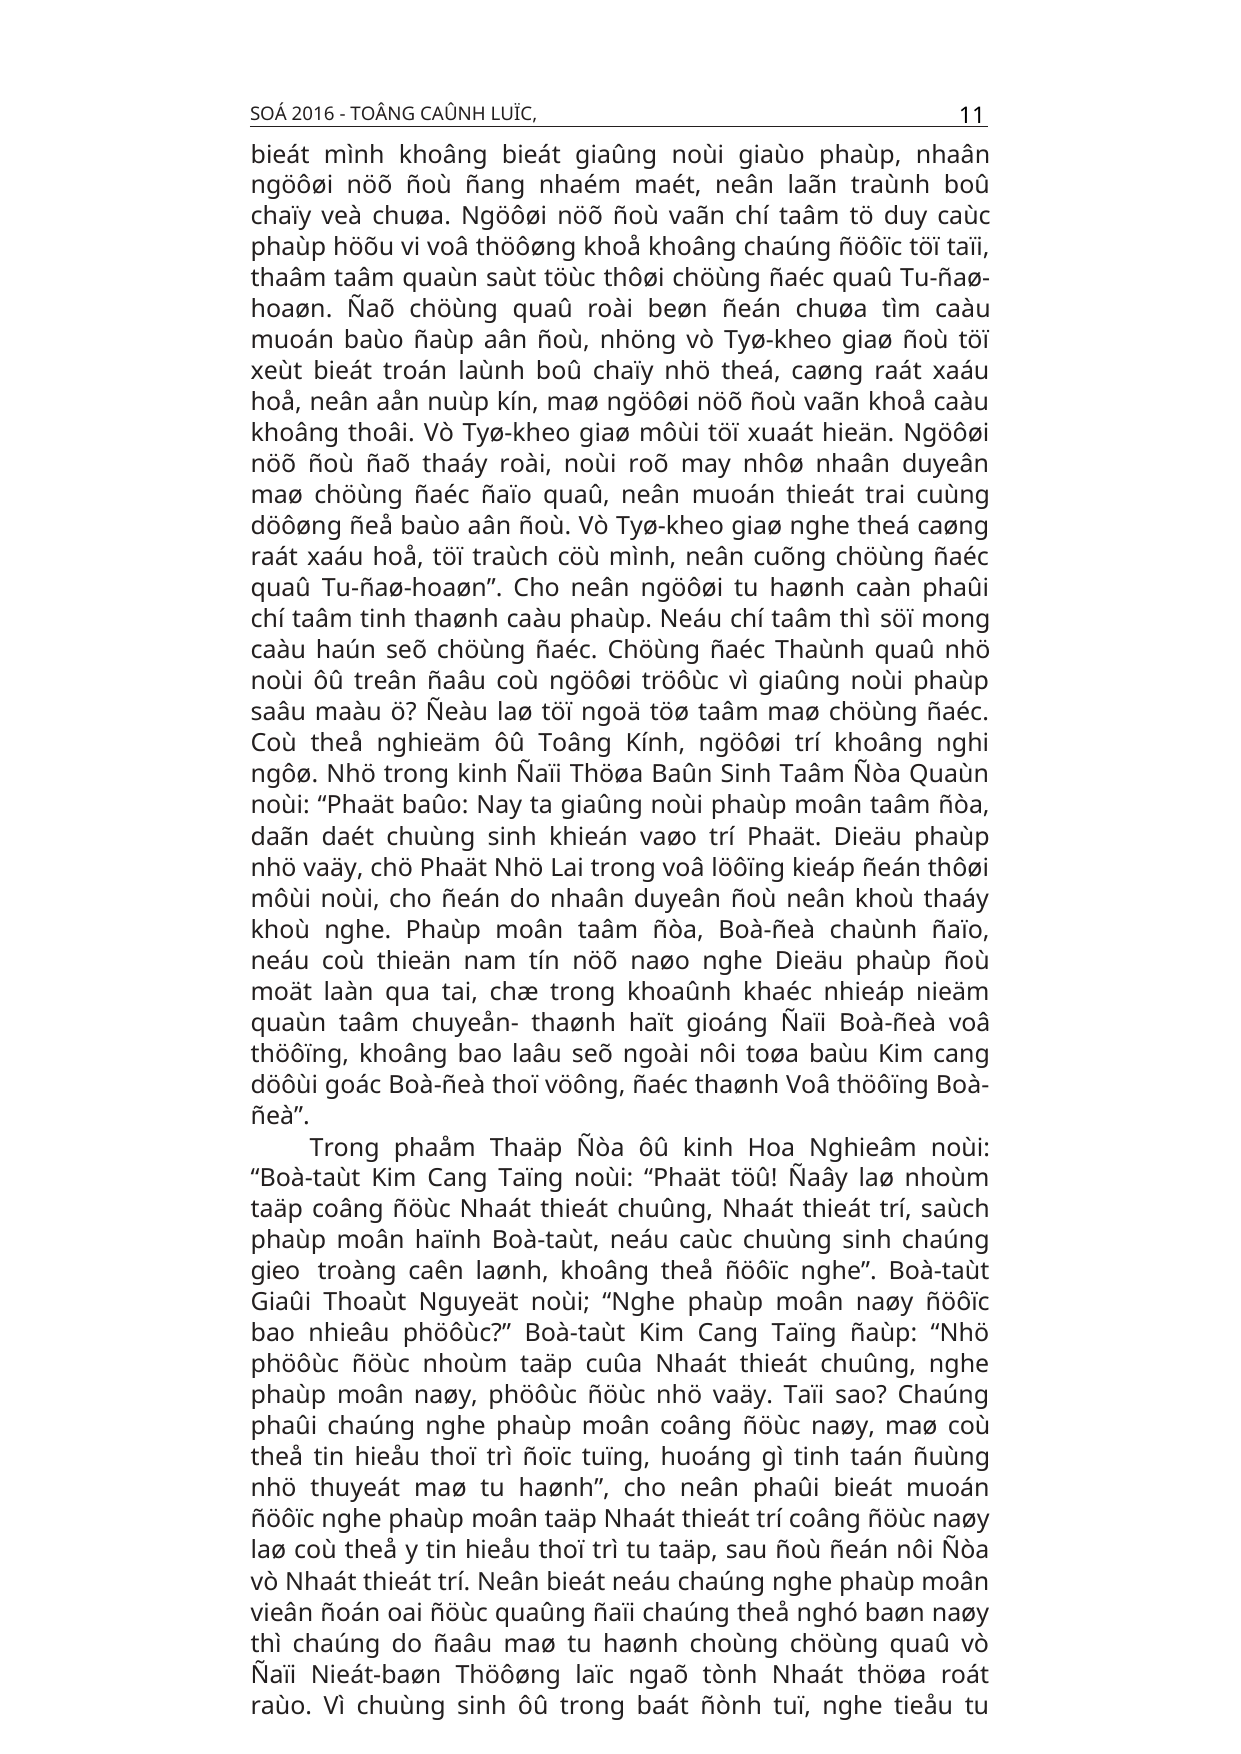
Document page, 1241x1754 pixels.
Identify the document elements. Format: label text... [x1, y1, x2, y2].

text bieát mình khoâng bieát giaûng noùi giaùo phaùp, nhaân ngöôøi nöõ ñoù ñang nhaém maét, neân laãn traùnh boû chaïy veà chuøa. Ngöôøi nöõ ñoù vaãn chí taâm tö duy caùc phaùp höõu vi voâ thöôøng khoå khoâng chaúng ñöôïc töï taïi, thaâm taâm quaùn saùt töùc thôøi chöùng ñaéc quaû Tu-ñaø-hoaøn. Ñaõ chöùng quaû roài beøn ñeán chuøa tìm caàu muoán baùo ñaùp aân ñoù, nhöng vò Tyø-kheo giaø ñoù töï xeùt bieát troán laùnh boû chaïy nhö theá, caøng raát xaáu hoå, neân aån nuùp kín, maø ngöôøi nöõ ñoù vaãn khoå caàu khoâng thoâi. Vò Tyø-kheo giaø môùi töï xuaát hieän. Ngöôøi nöõ ñoù ñaõ thaáy roài, noùi roõ may nhôø nhaân duyeân maø chöùng ñaéc ñaïo quaû, neân muoán thieát trai cuùng döôøng ñeå baùo aân ñoù. Vò Tyø-kheo giaø nghe theá caøng raát xaáu hoå, töï traùch cöù mình, neân cuõng chöùng ñaéc quaû Tu-ñaø-hoaøn”. Cho neân ngöôøi tu haønh caàn phaûi chí taâm tinh thaønh caàu phaùp. Neáu chí taâm thì söï mong caàu haún seõ chöùng ñaéc. Chöùng ñaéc Thaùnh quaû nhö noùi ôû treân ñaâu coù ngöôøi tröôùc vì giaûng noùi phaùp saâu maàu ö? Ñeàu laø töï ngoä töø taâm maø chöùng ñaéc. Coù theå nghieäm ôû Toâng Kính, ngöôøi trí khoâng nghi ngôø. Nhö trong kinh Ñaïi Thöøa Baûn Sinh Taâm Ñòa Quaùn noùi: “Phaät baûo: Nay ta giaûng noùi phaùp moân taâm ñòa, daãn daét chuùng sinh khieán vaøo trí Phaät. Dieäu phaùp nhö vaäy, chö Phaät Nhö Lai trong voâ löôïng kieáp ñeán thôøi môùi noùi, cho ñeán do nhaân duyeân ñoù neân khoù thaáy khoù nghe. Phaùp moân taâm ñòa, Boà-ñeà chaùnh ñaïo, neáu coù thieän nam tín nöõ naøo nghe Dieäu phaùp ñoù moät laàn qua tai, chæ trong khoaûnh khaéc nhieáp nieäm quaùn taâm chuyeån- thaønh haït gioáng Ñaïi Boà-ñeà voâ thöôïng, khoâng bao laâu seõ ngoài nôi toøa baùu Kim cang döôùi goác Boà-ñeà thoï vöông, ñaéc thaønh Voâ thöôïng Boà-ñeà”. [250, 138, 990, 1132]
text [250, 1132, 990, 1721]
